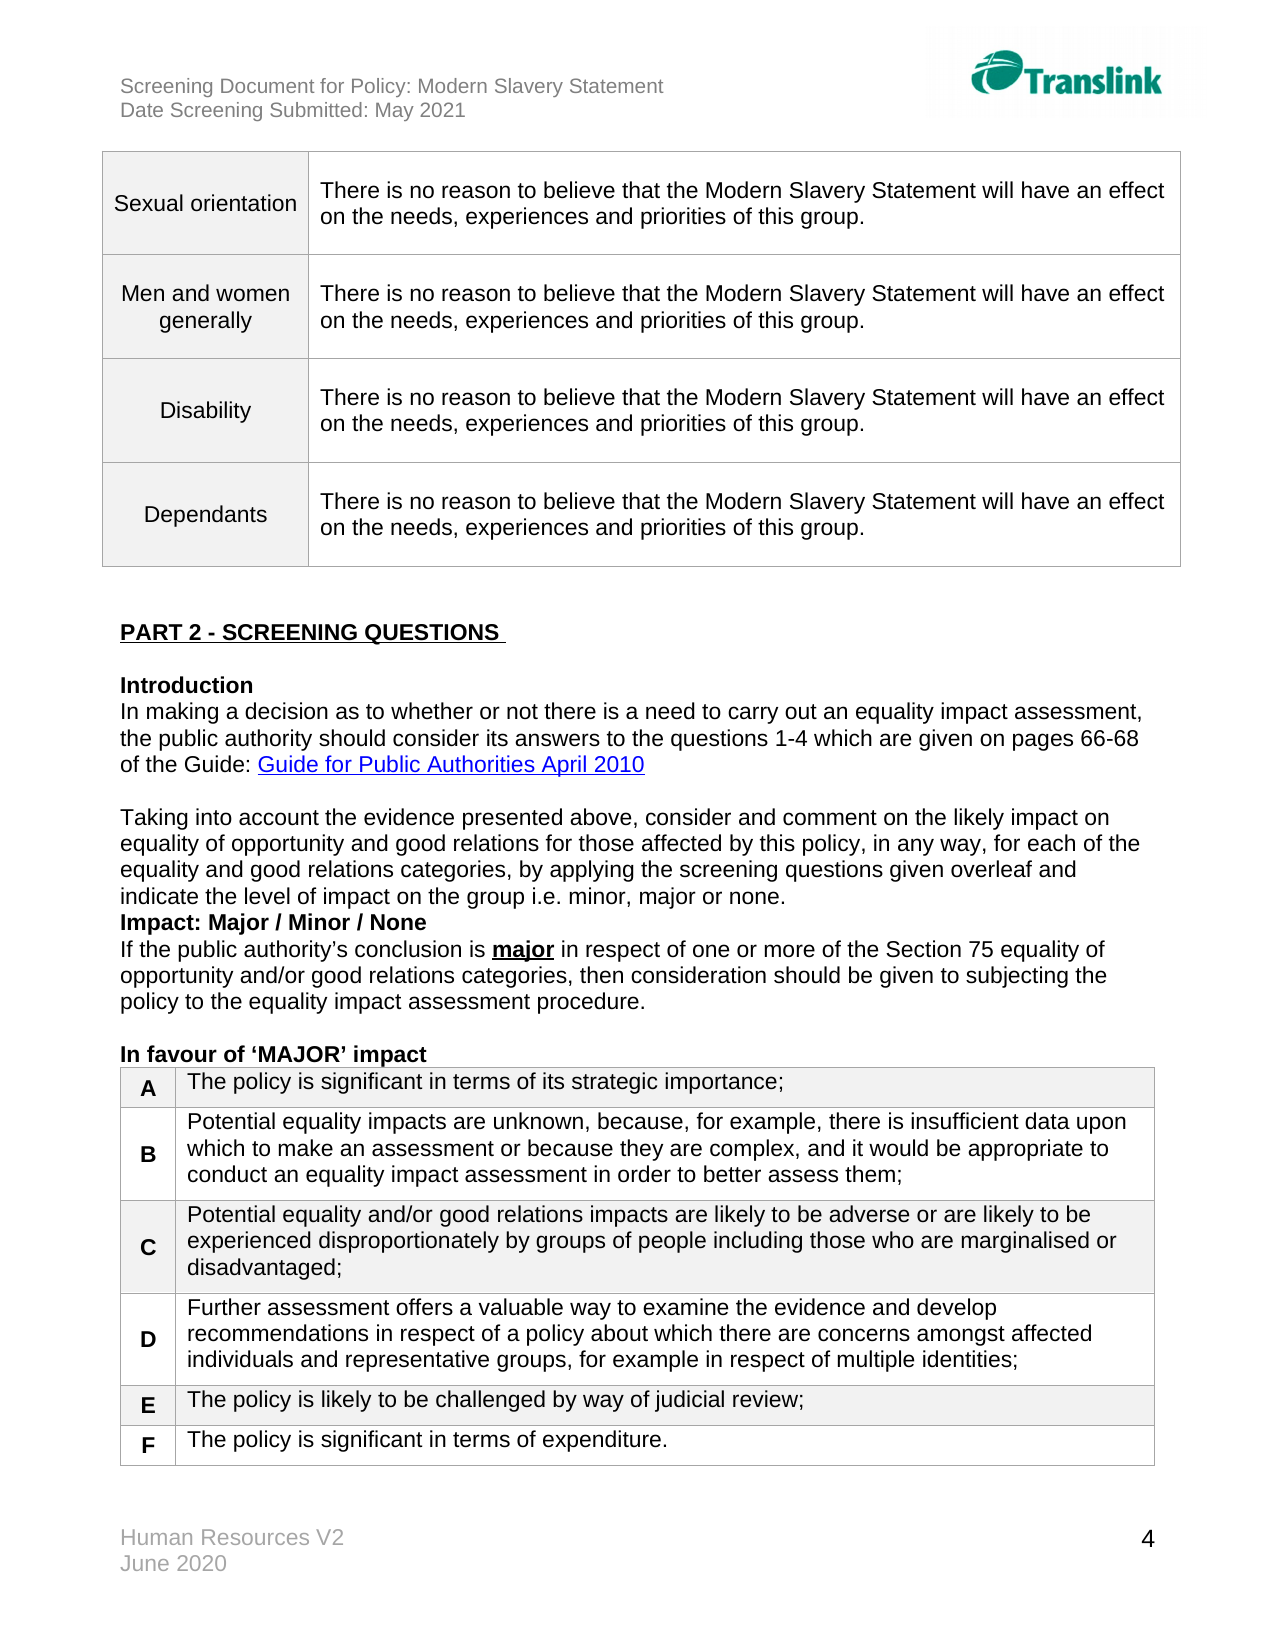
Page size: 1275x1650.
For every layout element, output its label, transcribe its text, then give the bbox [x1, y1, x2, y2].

table_header A [121, 1068, 175, 1107]
table_cell Men and women generally [103, 255, 308, 358]
text Impact: Major / Minor / None [120, 909, 1155, 936]
text If the public authority’s conclusion is major in respect of one or more of the Section 75 equality of opportunity and/or good relations categories, then consideration should be given to subjecting the policy to the equality impact assessment procedure. [120, 936, 1155, 1014]
table_cell E [121, 1386, 175, 1425]
table_cell D [121, 1294, 175, 1385]
table_cell There is no reason to believe that the Modern Slavery Statement will have an effect on the needs, experiences and priorities of this group. [309, 255, 1180, 358]
picture [925, 26, 1207, 118]
table_cell Further assessment offers a valuable way to examine the evidence and develop recommendations in respect of a policy about which there are concerns amongst affected individuals and representative groups, for example in respect of multiple identities; [176, 1294, 1154, 1385]
table_cell Sexual orientation [103, 152, 308, 254]
table_cell F [121, 1426, 175, 1465]
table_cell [309, 152, 1180, 254]
text In making a decision as to whether or not there is a need to carry out an equality impact assessment, the public authority should consider its answers to the questions 1-4 which are given on pages 66-68 of the Guide: Guide for Public Authorities April 2010 [120, 698, 1155, 777]
table_header The policy is significant in terms of its strategic importance; [176, 1068, 1154, 1107]
table_cell C [121, 1201, 175, 1292]
text Introduction [120, 672, 1155, 698]
table_cell Potential equality and/or good relations impacts are likely to be adverse or are likely to be experienced disproportionately by groups of people including those who are marginalised or disadvantaged; [176, 1201, 1154, 1292]
table_cell Potential equality impacts are unknown, because, for example, there is insufficient data upon which to make an assessment or because they are complex, and it would be appropriate to conduct an equality impact assessment in order to better assess them; [176, 1108, 1154, 1200]
text In favour of ‘MAJOR’ impact [120, 1041, 1155, 1067]
table_cell B [121, 1108, 175, 1200]
table_cell The policy is likely to be challenged by way of judicial review; [176, 1386, 1154, 1425]
table_cell There is no reason to believe that the Modern Slavery Statement will have an effect on the needs, experiences and priorities of this group. [309, 359, 1180, 462]
text Taking into account the evidence presented above, consider and comment on the likely impact on equality of opportunity and good relations for those affected by this policy, in any way, for each of the equality and good relations categories, by applying the screening questions given overleaf and indicate the level of impact on the group i.e. minor, major or none. [120, 804, 1155, 909]
table_cell The policy is significant in terms of expenditure. [176, 1426, 1154, 1465]
table_cell Dependants [103, 463, 308, 566]
text PART 2 - SCREENING QUESTIONS [120, 619, 1155, 646]
table_cell Disability [103, 359, 308, 462]
table_cell There is no reason to believe that the Modern Slavery Statement will have an effect on the needs, experiences and priorities of this group. [309, 463, 1180, 566]
